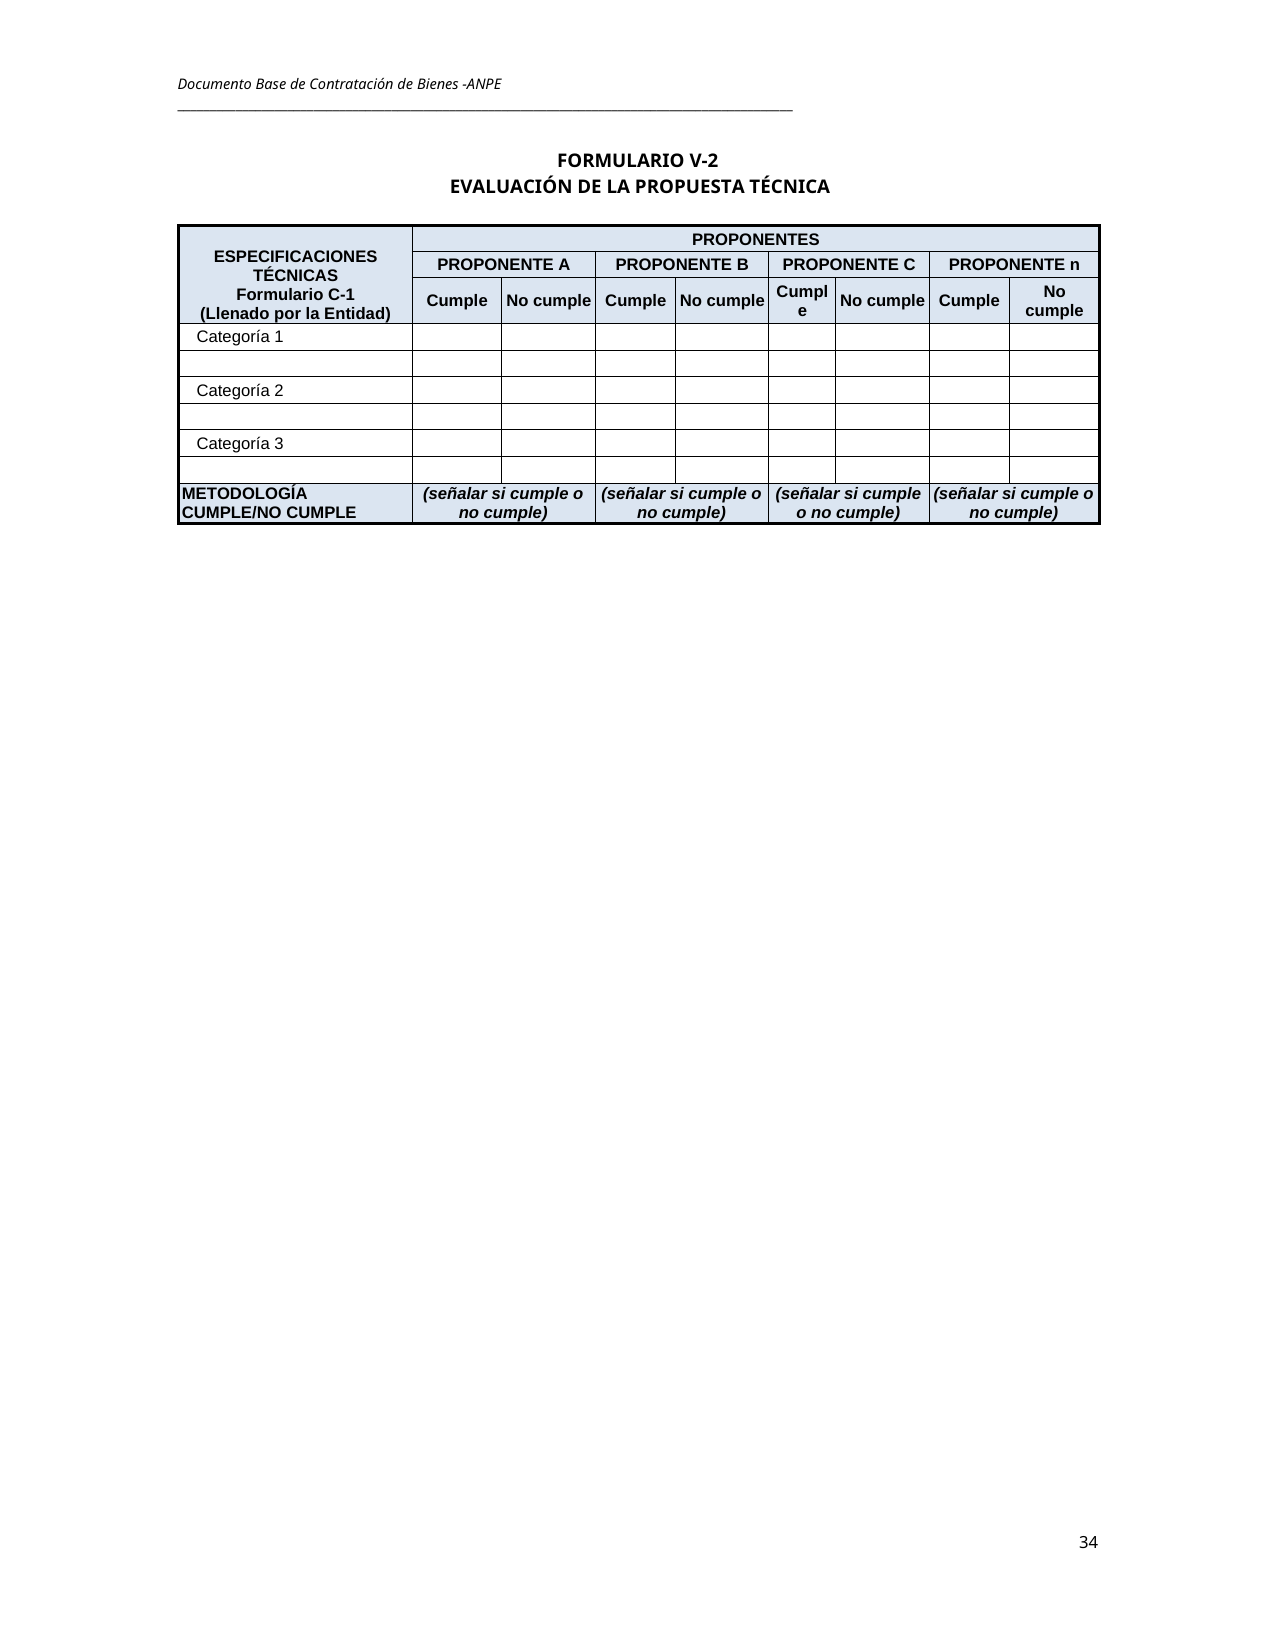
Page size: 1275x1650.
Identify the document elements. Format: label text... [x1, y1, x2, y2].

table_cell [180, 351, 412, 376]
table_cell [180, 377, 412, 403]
text FORMULARIO V-2 [177, 148, 1098, 173]
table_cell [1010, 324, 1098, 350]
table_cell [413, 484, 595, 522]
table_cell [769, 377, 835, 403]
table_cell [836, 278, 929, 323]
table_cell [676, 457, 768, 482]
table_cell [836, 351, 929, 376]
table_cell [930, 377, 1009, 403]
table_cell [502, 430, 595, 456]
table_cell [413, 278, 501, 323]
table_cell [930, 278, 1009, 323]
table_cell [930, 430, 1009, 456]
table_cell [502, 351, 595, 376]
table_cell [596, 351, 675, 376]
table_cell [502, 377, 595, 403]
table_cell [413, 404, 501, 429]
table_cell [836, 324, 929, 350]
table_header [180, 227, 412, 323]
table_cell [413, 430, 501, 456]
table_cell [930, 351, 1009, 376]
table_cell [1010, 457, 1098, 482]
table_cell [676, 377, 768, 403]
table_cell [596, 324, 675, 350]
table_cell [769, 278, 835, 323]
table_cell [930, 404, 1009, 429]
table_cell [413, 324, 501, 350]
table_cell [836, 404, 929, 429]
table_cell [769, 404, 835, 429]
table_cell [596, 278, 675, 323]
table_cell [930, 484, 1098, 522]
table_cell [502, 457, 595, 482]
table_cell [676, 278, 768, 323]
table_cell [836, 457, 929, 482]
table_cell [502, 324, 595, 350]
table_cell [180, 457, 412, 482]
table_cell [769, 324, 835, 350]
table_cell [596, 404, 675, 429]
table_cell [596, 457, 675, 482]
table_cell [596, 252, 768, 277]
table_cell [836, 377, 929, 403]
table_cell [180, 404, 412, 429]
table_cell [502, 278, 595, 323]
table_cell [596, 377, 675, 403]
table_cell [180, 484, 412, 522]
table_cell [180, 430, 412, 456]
text EVALUACIÓN DE LA PROPUESTA TÉCNICA [177, 173, 1098, 199]
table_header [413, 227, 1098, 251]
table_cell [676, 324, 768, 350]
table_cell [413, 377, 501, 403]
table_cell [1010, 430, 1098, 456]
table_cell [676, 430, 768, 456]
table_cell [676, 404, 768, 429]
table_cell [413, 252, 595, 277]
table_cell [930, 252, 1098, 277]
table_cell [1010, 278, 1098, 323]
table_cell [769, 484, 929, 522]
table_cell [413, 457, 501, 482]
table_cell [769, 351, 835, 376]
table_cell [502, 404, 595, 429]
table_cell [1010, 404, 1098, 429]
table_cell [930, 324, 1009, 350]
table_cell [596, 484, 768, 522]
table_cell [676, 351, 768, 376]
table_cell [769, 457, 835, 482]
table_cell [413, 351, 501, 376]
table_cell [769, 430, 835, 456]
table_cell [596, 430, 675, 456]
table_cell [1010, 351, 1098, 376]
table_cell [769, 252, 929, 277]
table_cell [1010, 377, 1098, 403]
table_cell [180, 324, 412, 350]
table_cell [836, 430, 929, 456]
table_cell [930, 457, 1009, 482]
